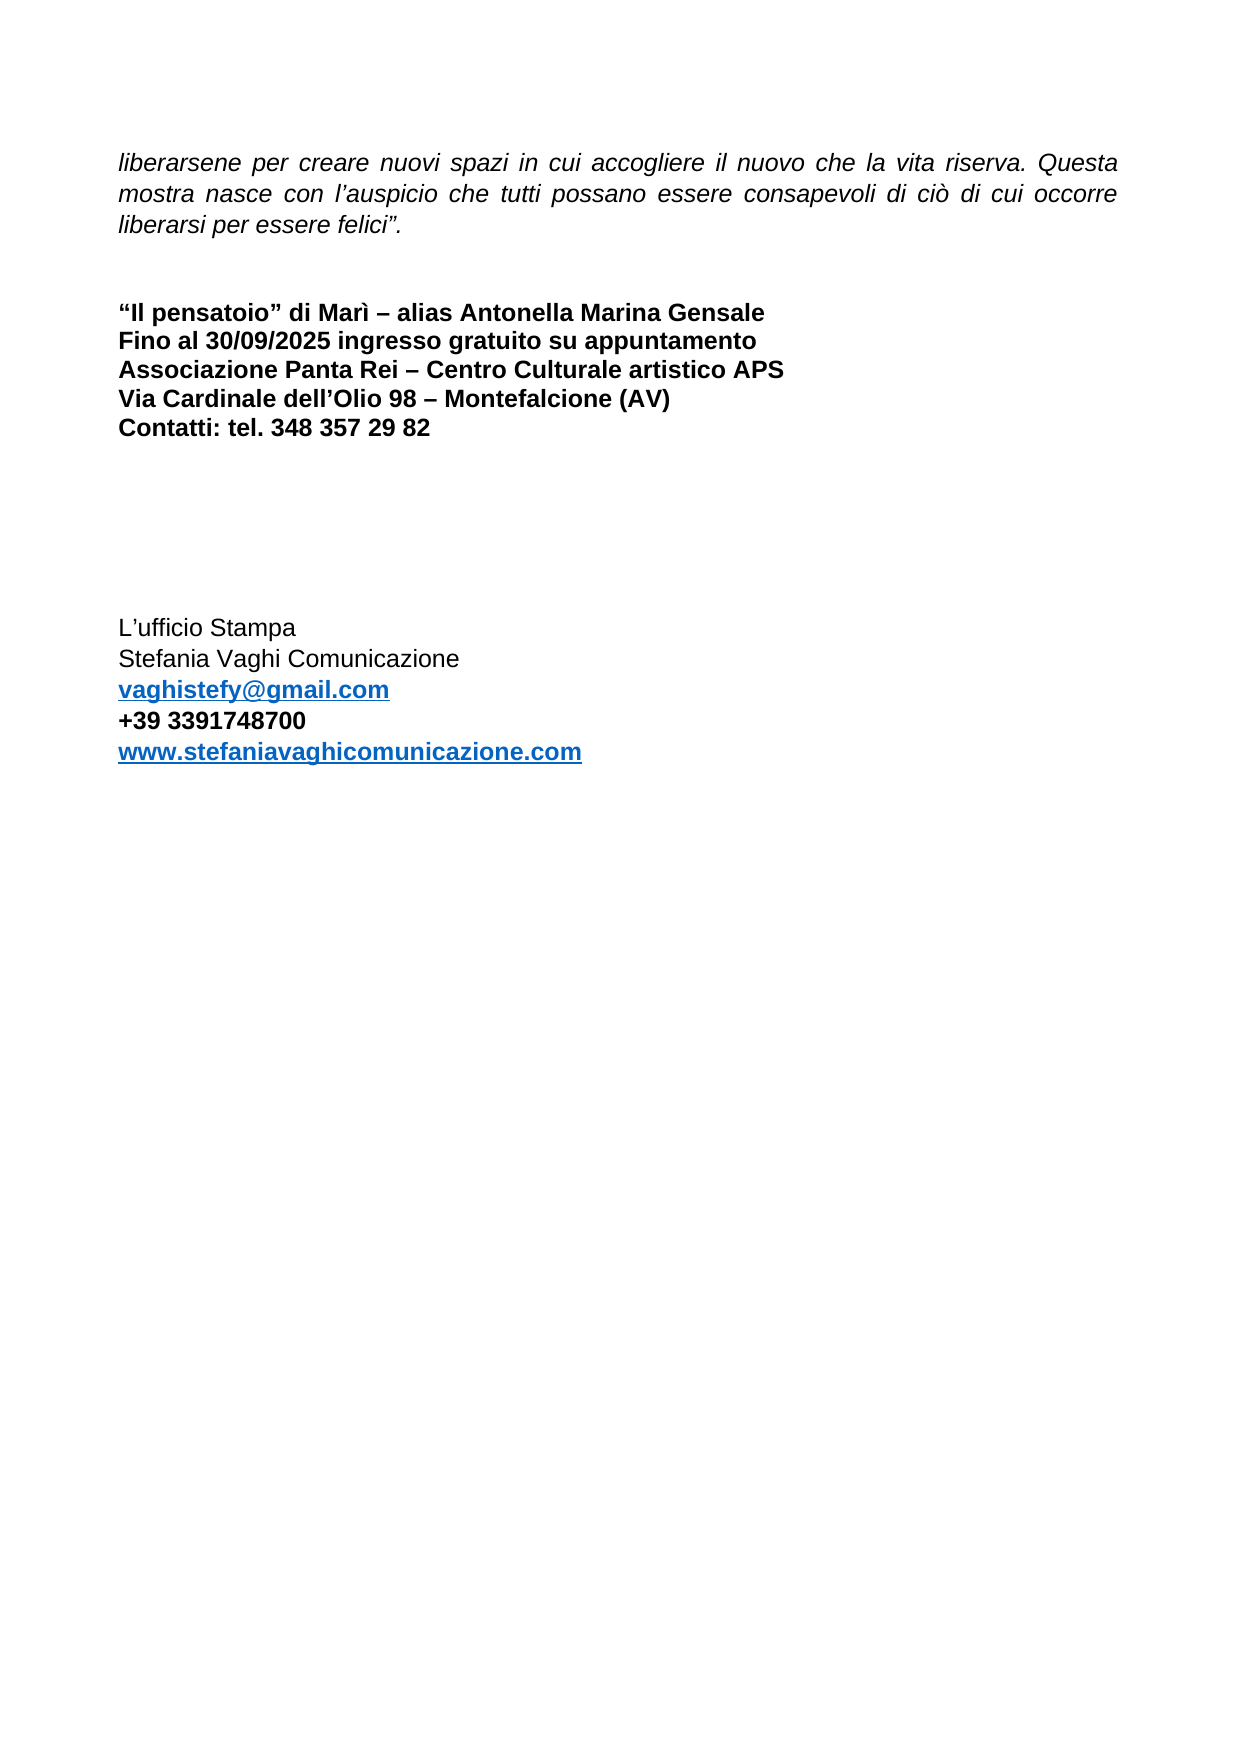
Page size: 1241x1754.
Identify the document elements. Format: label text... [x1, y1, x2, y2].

text Fino al 30/09/2025 ingresso gratuito su appuntamento [118, 326, 1122, 355]
text +39 3391748700 [118, 706, 1122, 735]
text Via Cardinale dell’Olio 98 – Montefalcione (AV) [118, 384, 1122, 412]
text vaghistefy@gmail.com [118, 675, 1122, 704]
text “Il pensatoio” di Marì – alias Antonella Marina Gensale [118, 297, 1122, 326]
text Stefania Vaghi Comunicazione [118, 644, 1122, 673]
text www.stefaniavaghicomunicazione.com [118, 737, 1122, 766]
text Associazione Panta Rei – Centro Culturale artistico APS [118, 355, 1122, 384]
text Contatti: tel. 348 357 29 82 [118, 412, 1122, 441]
text L’ufficio Stampa [118, 613, 1122, 642]
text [118, 148, 1122, 238]
